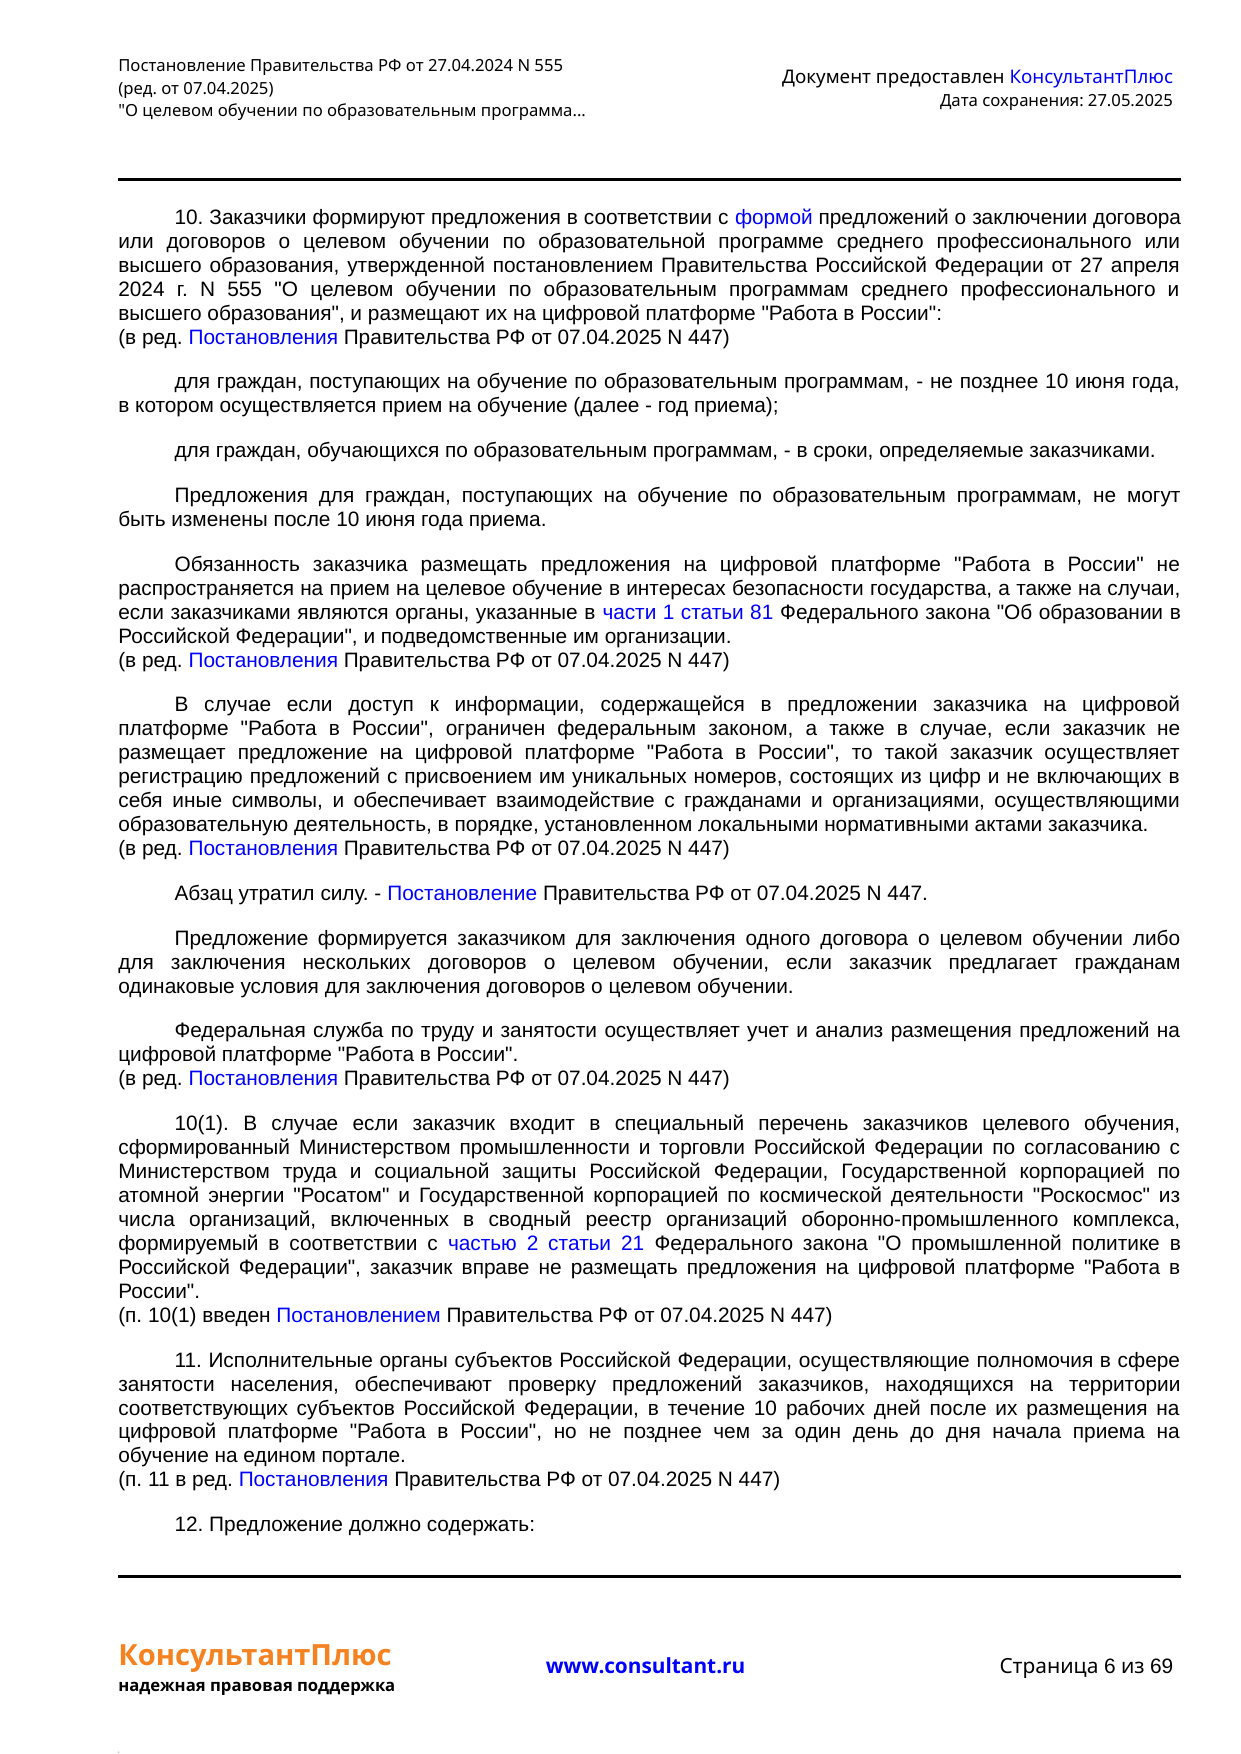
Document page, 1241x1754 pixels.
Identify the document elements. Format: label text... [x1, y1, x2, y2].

text (в ред. Постановления Правительства РФ от 07.04.2025 N 447) [118, 647, 1181, 671]
text Федеральная служба по труду и занятости осуществляет учет и анализ размещения предложений на цифровой платформе "Работа в России". [118, 1018, 1181, 1066]
text для граждан, обучающихся по образовательным программам, - в сроки, определяемые заказчиками. [118, 438, 1181, 462]
text для граждан, поступающих на обучение по образовательным программам, - не позднее 10 июня года, в котором осуществляется прием на обучение (далее - год приема); [118, 369, 1181, 417]
text Абзац утратил силу. - Постановление Правительства РФ от 07.04.2025 N 447. [118, 881, 1181, 905]
text Обязанность заказчика размещать предложения на цифровой платформе "Работа в России" не распространяется на прием на целевое обучение в интересах безопасности государства, а также на случаи, если заказчиками являются органы, указанные в части 1 статьи 81 Федерального закона "Об образовании в Российской Федерации", и подведомственные им организации. [118, 552, 1181, 647]
text (в ред. Постановления Правительства РФ от 07.04.2025 N 447) [118, 324, 1181, 348]
text Предложения для граждан, поступающих на обучение по образовательным программам, не могут быть изменены после 10 июня года приема. [118, 483, 1181, 531]
text (в ред. Постановления Правительства РФ от 07.04.2025 N 447) [118, 1066, 1181, 1090]
text 10. Заказчики формируют предложения в соответствии с формой предложений о заключении договора или договоров о целевом обучении по образовательной программе среднего профессионального или высшего образования, утвержденной постановлением Правительства Российской Федерации от 27 апреля 2024 г. N 555 "О целевом обучении по образовательным программам среднего профессионального и высшего образования", и размещают их на цифровой платформе "Работа в России": [118, 205, 1181, 324]
text (п. 11 в ред. Постановления Правительства РФ от 07.04.2025 N 447) [118, 1467, 1181, 1491]
text 11. Исполнительные органы субъектов Российской Федерации, осуществляющие полномочия в сфере занятости населения, обеспечивают проверку предложений заказчиков, находящихся на территории соответствующих субъектов Российской Федерации, в течение 10 рабочих дней после их размещения на цифровой платформе "Работа в России", но не позднее чем за один день до дня начала приема на обучение на едином портале. [118, 1347, 1181, 1467]
text 10(1). В случае если заказчик входит в специальный перечень заказчиков целевого обучения, сформированный Министерством промышленности и торговли Российской Федерации по согласованию с Министерством труда и социальной защиты Российской Федерации, Государственной корпорацией по атомной энергии "Росатом" и Государственной корпорацией по космической деятельности "Роскосмос" из числа организаций, включенных в сводный реестр организаций оборонно-промышленного комплекса, формируемый в соответствии с частью 2 статьи 21 Федерального закона "О промышленной политике в Российской Федерации", заказчик вправе не размещать предложения на цифровой платформе "Работа в России". [118, 1111, 1181, 1303]
text В случае если доступ к информации, содержащейся в предложении заказчика на цифровой платформе "Работа в России", ограничен федеральным законом, а также в случае, если заказчик не размещает предложение на цифровой платформе "Работа в России", то такой заказчик осуществляет регистрацию предложений с присвоением им уникальных номеров, состоящих из цифр и не включающих в себя иные символы, и обеспечивает взаимодействие с гражданами и организациями, осуществляющими образовательную деятельность, в порядке, установленном локальными нормативными актами заказчика. [118, 692, 1181, 836]
text (в ред. Постановления Правительства РФ от 07.04.2025 N 447) [118, 836, 1181, 860]
text 12. Предложение должно содержать: [118, 1512, 1181, 1536]
text (п. 10(1) введен Постановлением Правительства РФ от 07.04.2025 N 447) [118, 1303, 1181, 1327]
text Предложение формируется заказчиком для заключения одного договора о целевом обучении либо для заключения нескольких договоров о целевом обучении, если заказчик предлагает гражданам одинаковые условия для заключения договоров о целевом обучении. [118, 926, 1181, 997]
